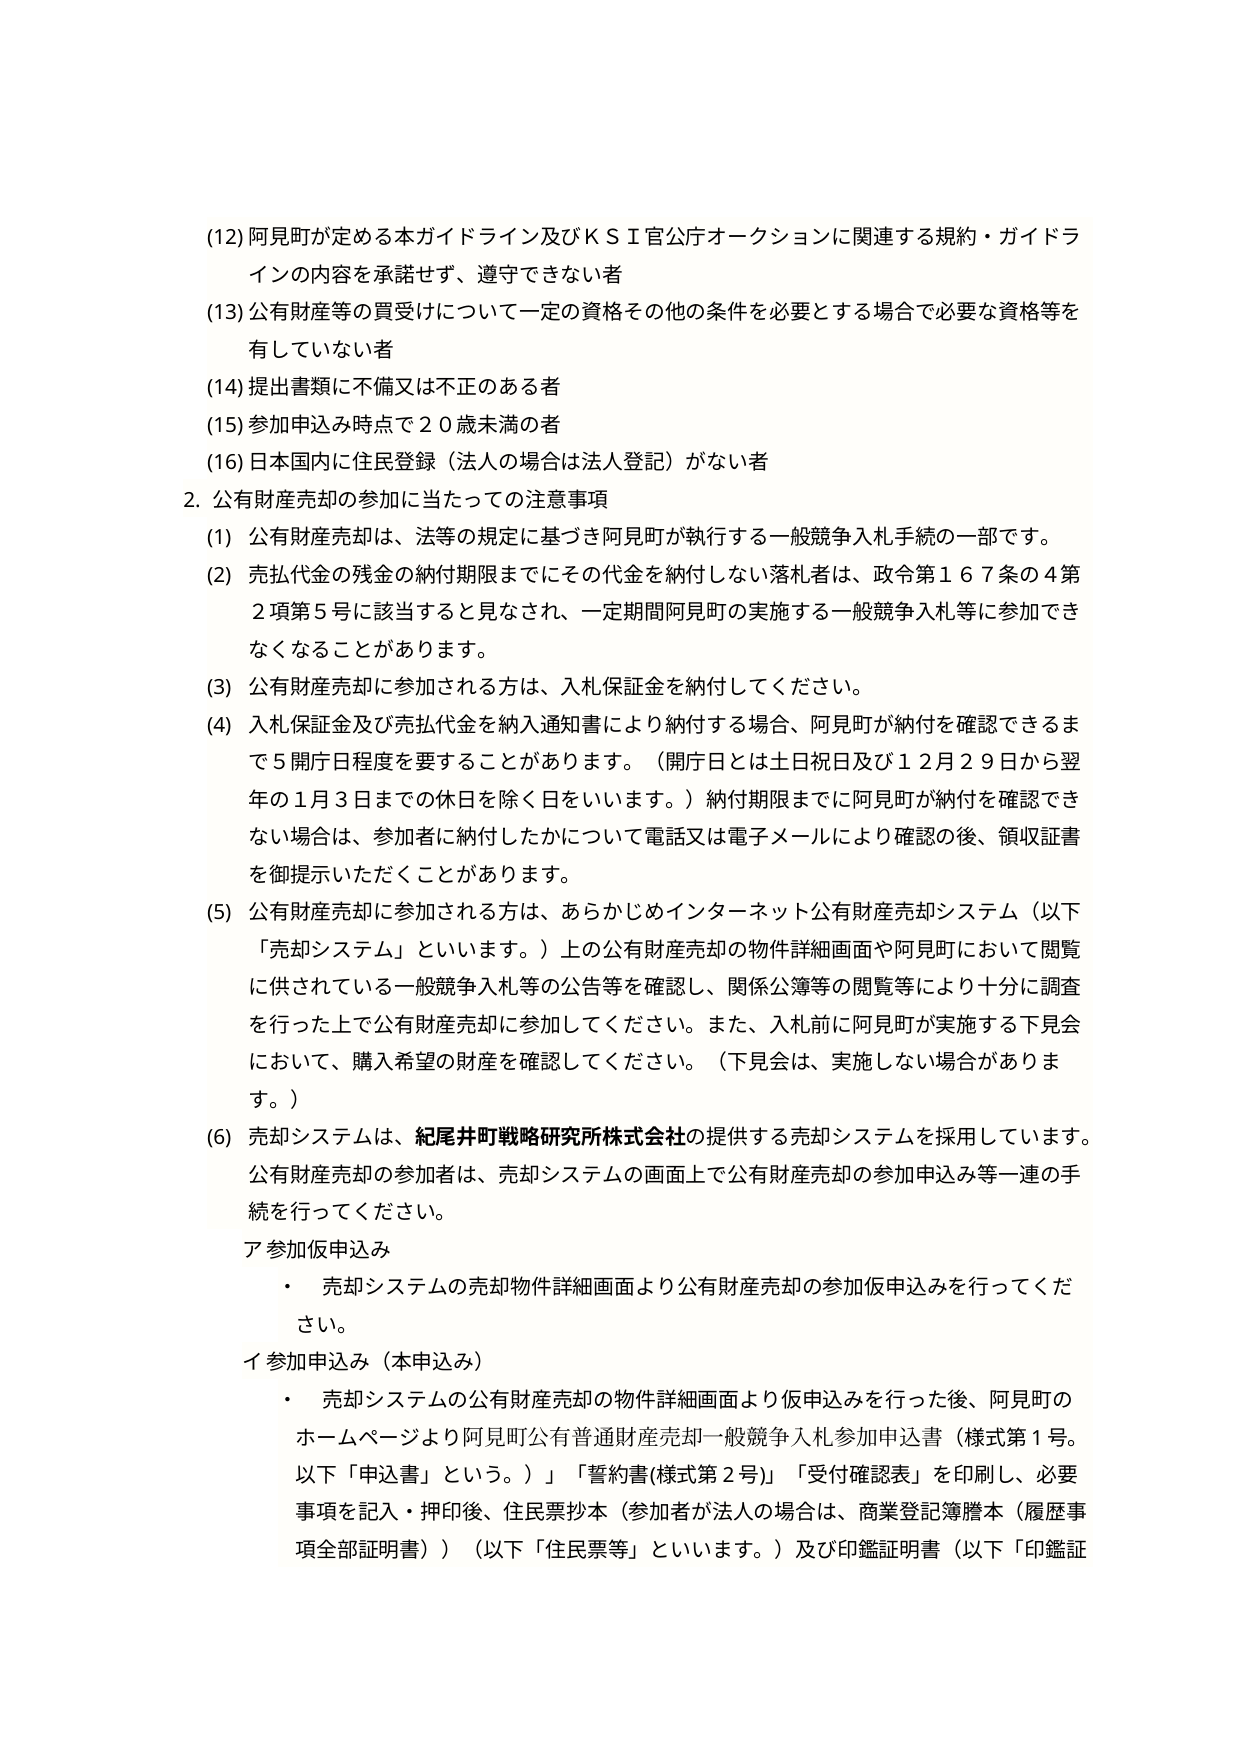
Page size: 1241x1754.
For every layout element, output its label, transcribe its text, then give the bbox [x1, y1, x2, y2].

list 売却システムの売却物件詳細画面より公有財産売却の参加仮申込みを行ってください。 [278, 1267, 1093, 1342]
list 入札保証金及び売払代金を納入通知書により納付する場合、阿見町が納付を確認できるまで５開庁日程度を要することがあります。（開庁日とは土日祝日及び１２月２９日から翌年の１月３日までの休日を除く日をいいます。）納付期限までに阿見町が納付を確認できない場合は、参加者に納付したかについて電話又は電子メールにより確認の後、領収証書を御提示いただくことがあります。 [207, 704, 1093, 892]
list 参加申込み（本申込み） [242, 1342, 1093, 1379]
list 公有財産売却は、法等の規定に基づき阿見町が執行する一般競争入札手続の一部です。 [207, 517, 1093, 554]
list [278, 1379, 1093, 1567]
list 売却システムは、紀尾井町戦略研究所株式会社の提供する売却システムを採用しています。公有財産売却の参加者は、売却システムの画面上で公有財産売却の参加申込み等一連の手続を行ってください。 [207, 1117, 1093, 1229]
list 参加仮申込み [242, 1229, 1093, 1267]
list 公有財産売却の参加に当たっての注意事項 [183, 479, 1093, 517]
list 売払代金の残金の納付期限までにその代金を納付しない落札者は、政令第１６７条の４第２項第５号に該当すると見なされ、一定期間阿見町の実施する一般競争入札等に参加できなくなることがあります。 [207, 554, 1093, 667]
list 阿見町が定める本ガイドライン及びＫＳＩ官公庁オークションに関連する規約・ガイドラインの内容を承諾せず、遵守できない者 [207, 217, 1093, 292]
list 公有財産等の買受けについて一定の資格その他の条件を必要とする場合で必要な資格等を有していない者 [207, 292, 1093, 367]
list 公有財産売却に参加される方は、あらかじめインターネット公有財産売却システム（以下「売却システム」といいます。）上の公有財産売却の物件詳細画面や阿見町において閲覧に供されている一般競争入札等の公告等を確認し、関係公簿等の閲覧等により十分に調査を行った上で公有財産売却に参加してください。また、入札前に阿見町が実施する下見会において、購入希望の財産を確認してください。（下見会は、実施しない場合があります。） [207, 892, 1093, 1117]
list 公有財産売却に参加される方は、入札保証金を納付してください。 [207, 667, 1093, 704]
list 提出書類に不備又は不正のある者 [207, 367, 1093, 404]
list 参加申込み時点で２０歳未満の者 [207, 404, 1093, 442]
list 日本国内に住民登録（法人の場合は法人登記）がない者 [207, 442, 1093, 479]
